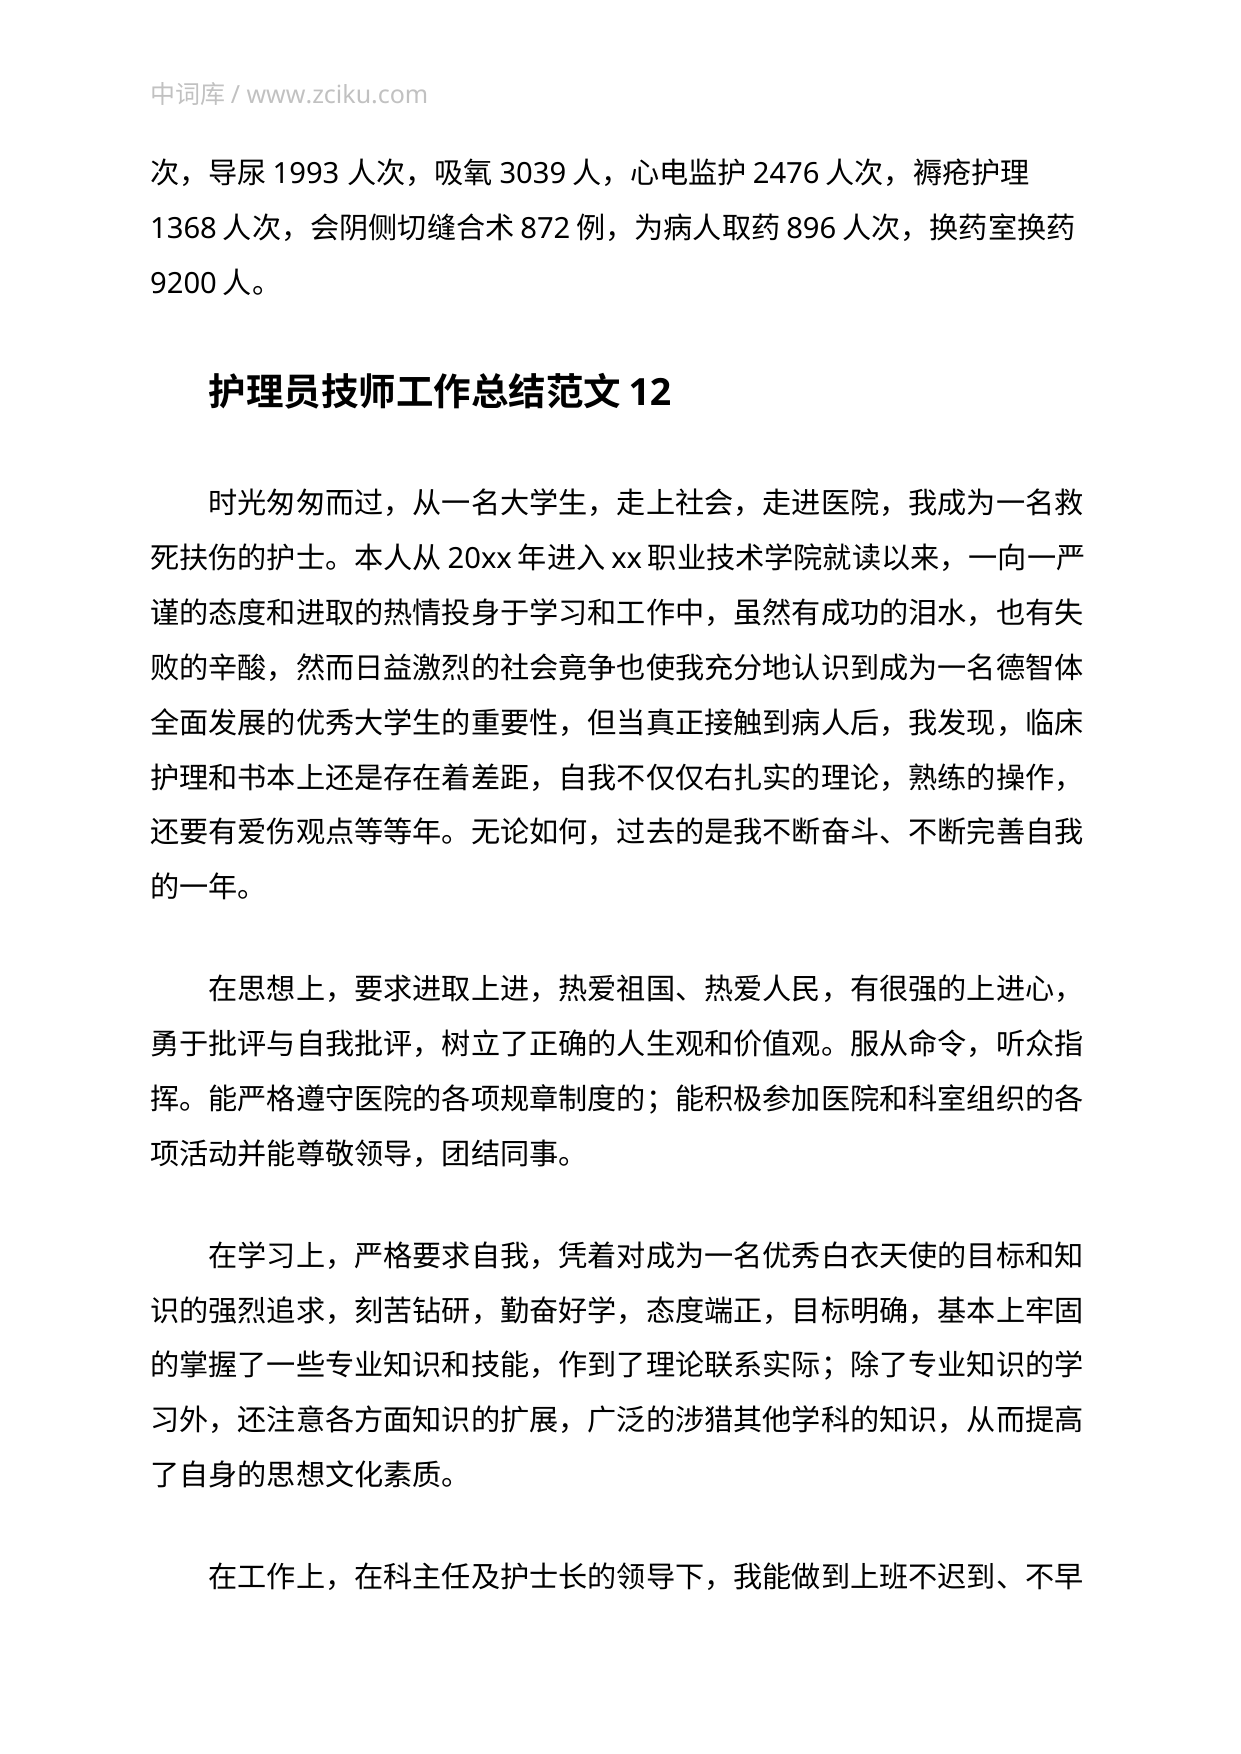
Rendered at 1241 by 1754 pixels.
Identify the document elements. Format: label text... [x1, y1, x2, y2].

text 在学习上，严格要求自我，凭着对成为一名优秀白衣天使的目标和知识的强烈追求，刻苦钻研，勤奋好学，态度端正，目标明确，基本上牢固的掌握了一些专业知识和技能，作到了理论联系实际；除了专业知识的学习外，还注意各方面知识的扩展，广泛的涉猎其他学科的知识，从而提高了自身的思想文化素质。 [150, 1232, 1090, 1494]
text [150, 1553, 1090, 1596]
text 在思想上，要求进取上进，热爱祖国、热爱人民，有很强的上进心，勇于批评与自我批评，树立了正确的人生观和价值观。服从命令，听众指挥。能严格遵守医院的各项规章制度的；能积极参加医院和科室组织的各项活动并能尊敬领导，团结同事。 [150, 966, 1090, 1173]
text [150, 150, 1090, 302]
text 时光匆匆而过，从一名大学生，走上社会，走进医院，我成为一名救死扶伤的护士。本人从20xx年进入xx职业技术学院就读以来，一向一严谨的态度和进取的热情投身于学习和工作中，虽然有成功的泪水，也有失败的辛酸，然而日益激烈的社会竟争也使我充分地认识到成为一名德智体全面发展的优秀大学生的重要性，但当真正接触到病人后，我发现，临床护理和书本上还是存在着差距，自我不仅仅右扎实的理论，熟练的操作，还要有爱伤观点等等年。无论如何，过去的是我不断奋斗、不断完善自我的一年。 [150, 479, 1090, 906]
text 护理员技师工作总结范文12 [150, 362, 1090, 416]
